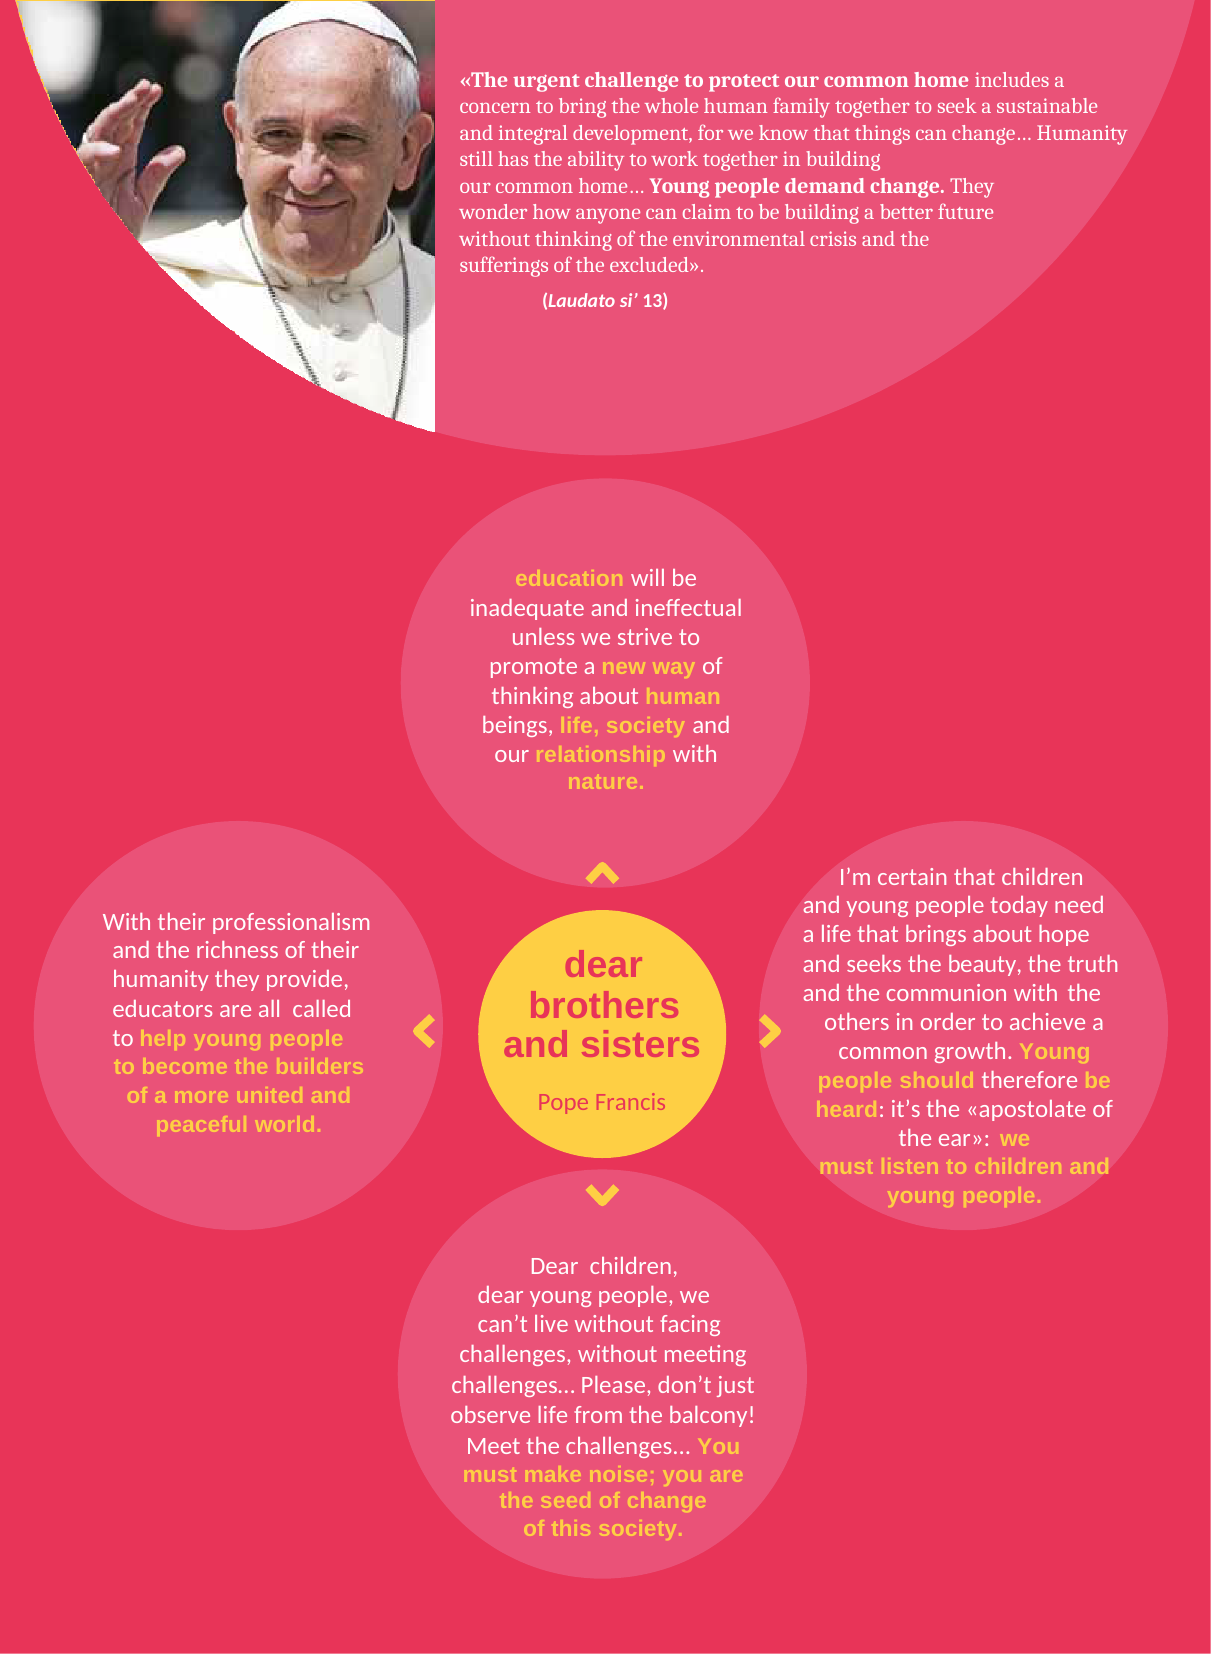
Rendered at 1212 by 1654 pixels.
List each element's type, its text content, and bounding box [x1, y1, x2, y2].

picture [15, 0, 435, 432]
text With their professionalism and the richness of their humanity they provide, educators are all called to help young people [102, 907, 374, 1052]
text of this society. [308, 1515, 898, 1541]
text others in order to achieve a common growth. Young people should therefore be heard: it’s the «apostolate of the ear»: we [800, 1007, 1128, 1152]
text challenges, without meeting challenges… Please, don’t just observe life from the balcony! Meet the challenges... You must make noise; you are the seed of change [447, 1339, 758, 1513]
text to become the builders of a more united and peaceful world. [111, 1053, 366, 1137]
text Pope Francis [537, 1086, 702, 1116]
text education will be inadequate and ineffectual unless we strive to promote a new way of thinking about human beings, life, society and our relationship with nature. [466, 563, 745, 794]
text must listen to children and young people. [816, 1153, 1112, 1208]
text brothers and sisters [503, 987, 703, 1066]
text I’m certain that children and young people today need a life that brings about hope and seeks the beauty, the truth and the communion with the [802, 862, 1126, 1007]
subtitle dear [563, 945, 702, 986]
text Dear children, dear young people, we can’t live without facing [477, 1252, 725, 1339]
